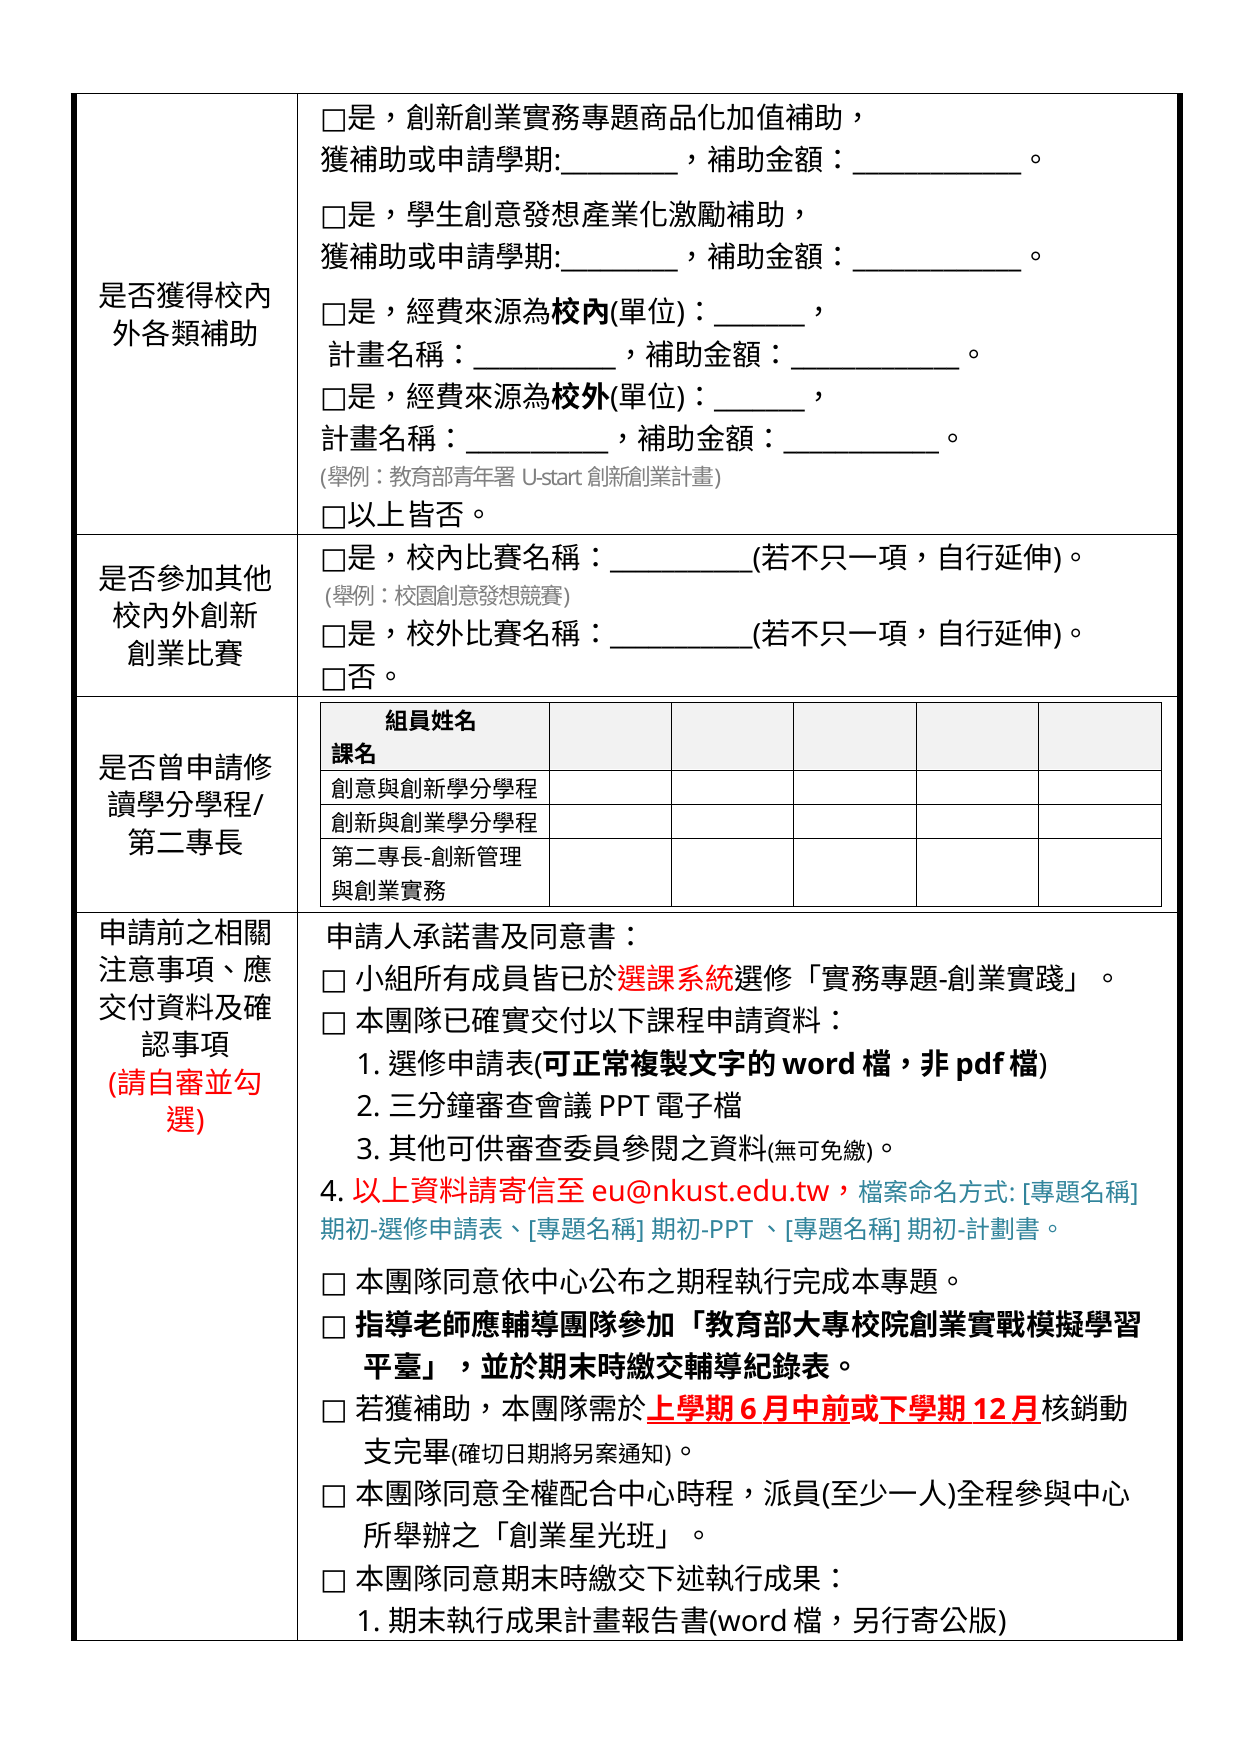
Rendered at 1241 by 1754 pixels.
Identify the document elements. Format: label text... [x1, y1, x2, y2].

table_cell 是否曾申請修讀學分學程/第二專長 [77, 697, 297, 912]
table_cell 是，校內比賽名稱：___________(若不只一項，自行延伸)。 (舉例：校園創意發想競賽) 是，校外比賽名稱：___________(若不只一項，自行延伸)。 否。 [298, 535, 1177, 696]
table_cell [298, 913, 1177, 1640]
table_cell 是否獲得校內外各類補助 [77, 94, 297, 534]
table_cell 是否參加其他校內外創新 創業比賽 [77, 535, 297, 696]
table_cell 是，創新創業實務專題商品化加值補助， 獲補助或申請學期:_________，補助金額：_____________。 是，學生創意發想產業化激勵補助， 獲補助或申請學期:_________，補助金額：_____________。 是，經費來源為校內(單位)：_______， 計畫名稱：___________，補助金額：_____________。 是，經費來源為校外(單位)：_______， 計畫名稱：___________，補助金額：____________。 (舉例：教育部青年署U-start創新創業計畫) 以上皆否。 [298, 94, 1177, 534]
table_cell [77, 913, 297, 1640]
table_cell [298, 697, 1177, 912]
